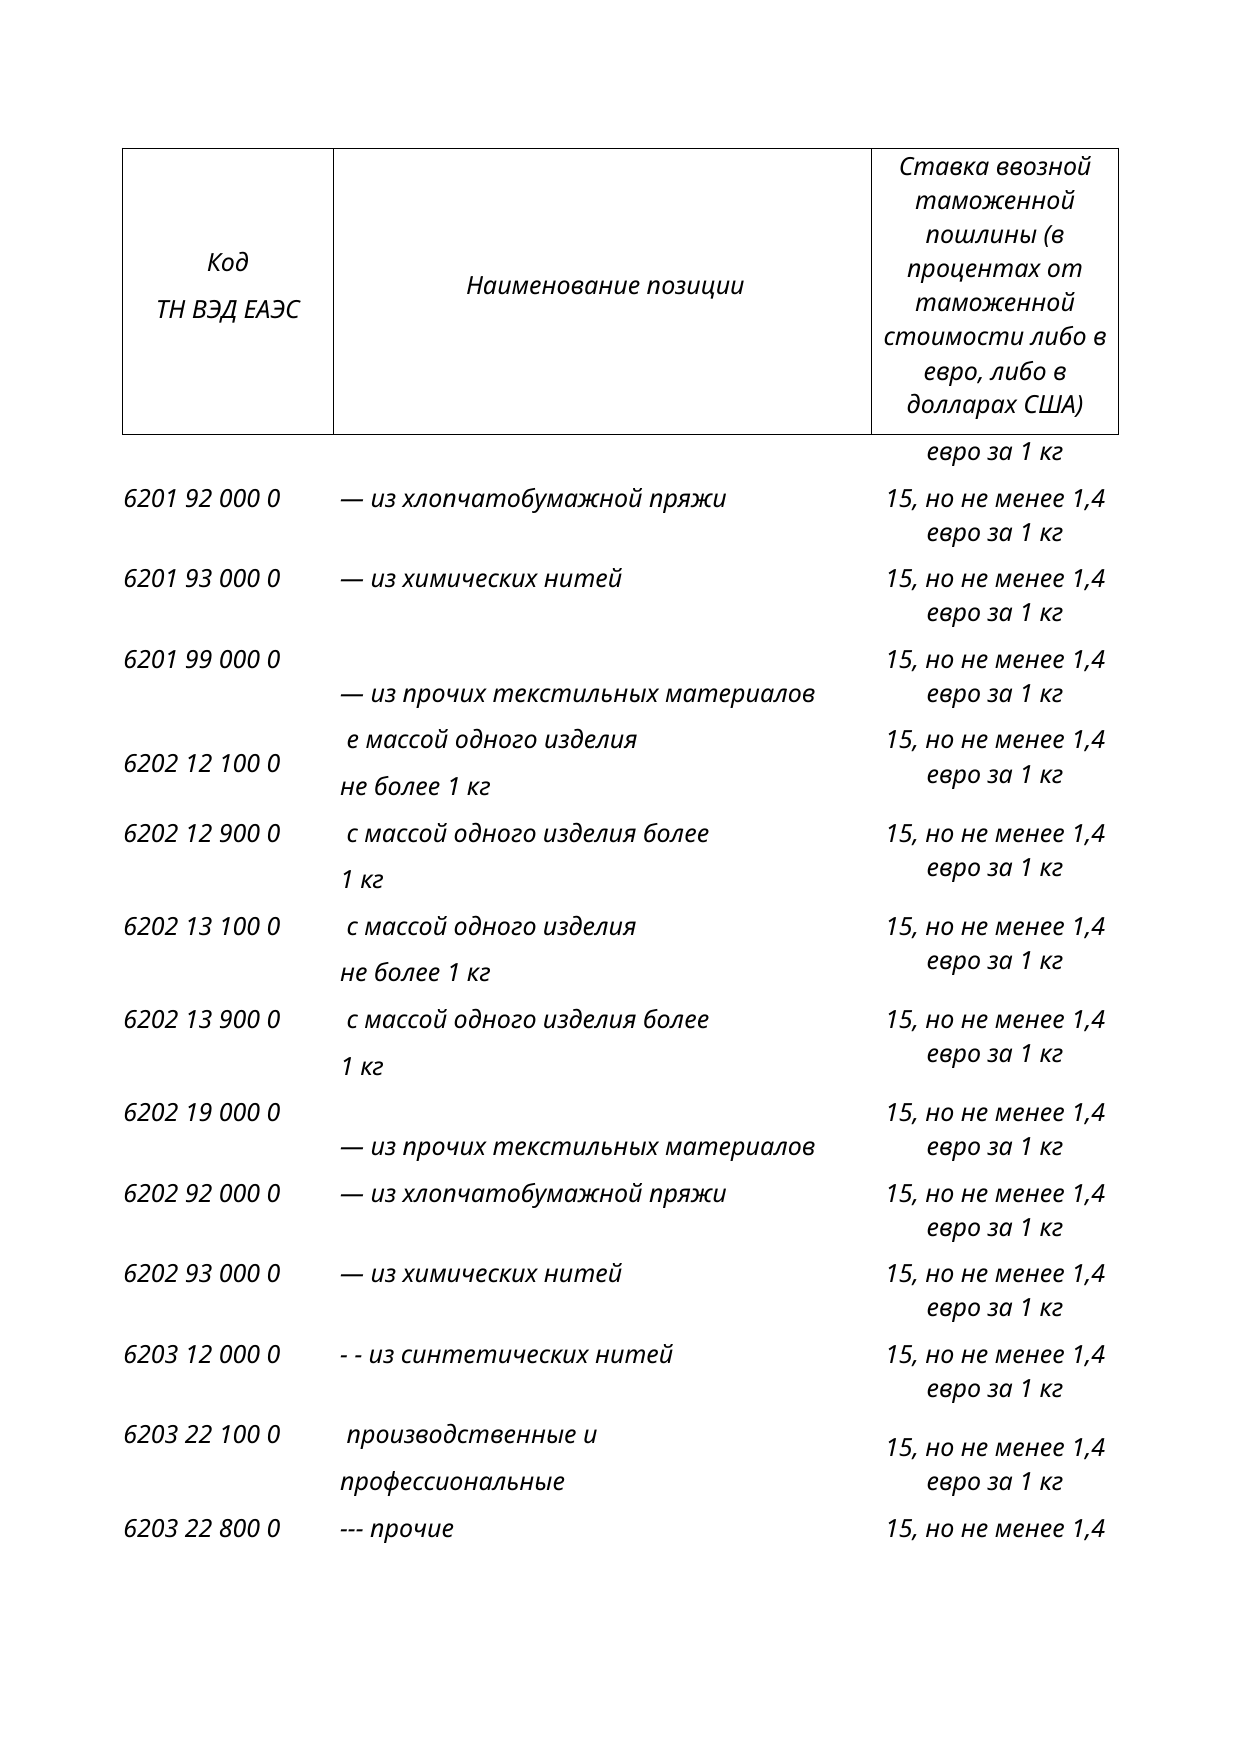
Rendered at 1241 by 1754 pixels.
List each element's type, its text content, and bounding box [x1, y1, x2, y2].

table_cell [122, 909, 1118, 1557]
table_header Наименование позиции [334, 149, 871, 434]
table_header Ставка ввозной таможенной пошлины (в процентах от таможенной стоимости либо в евро, либо в долларах США) [872, 149, 1118, 434]
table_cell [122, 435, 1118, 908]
table_header Код ТН ВЭД ЕАЭС [123, 149, 333, 434]
